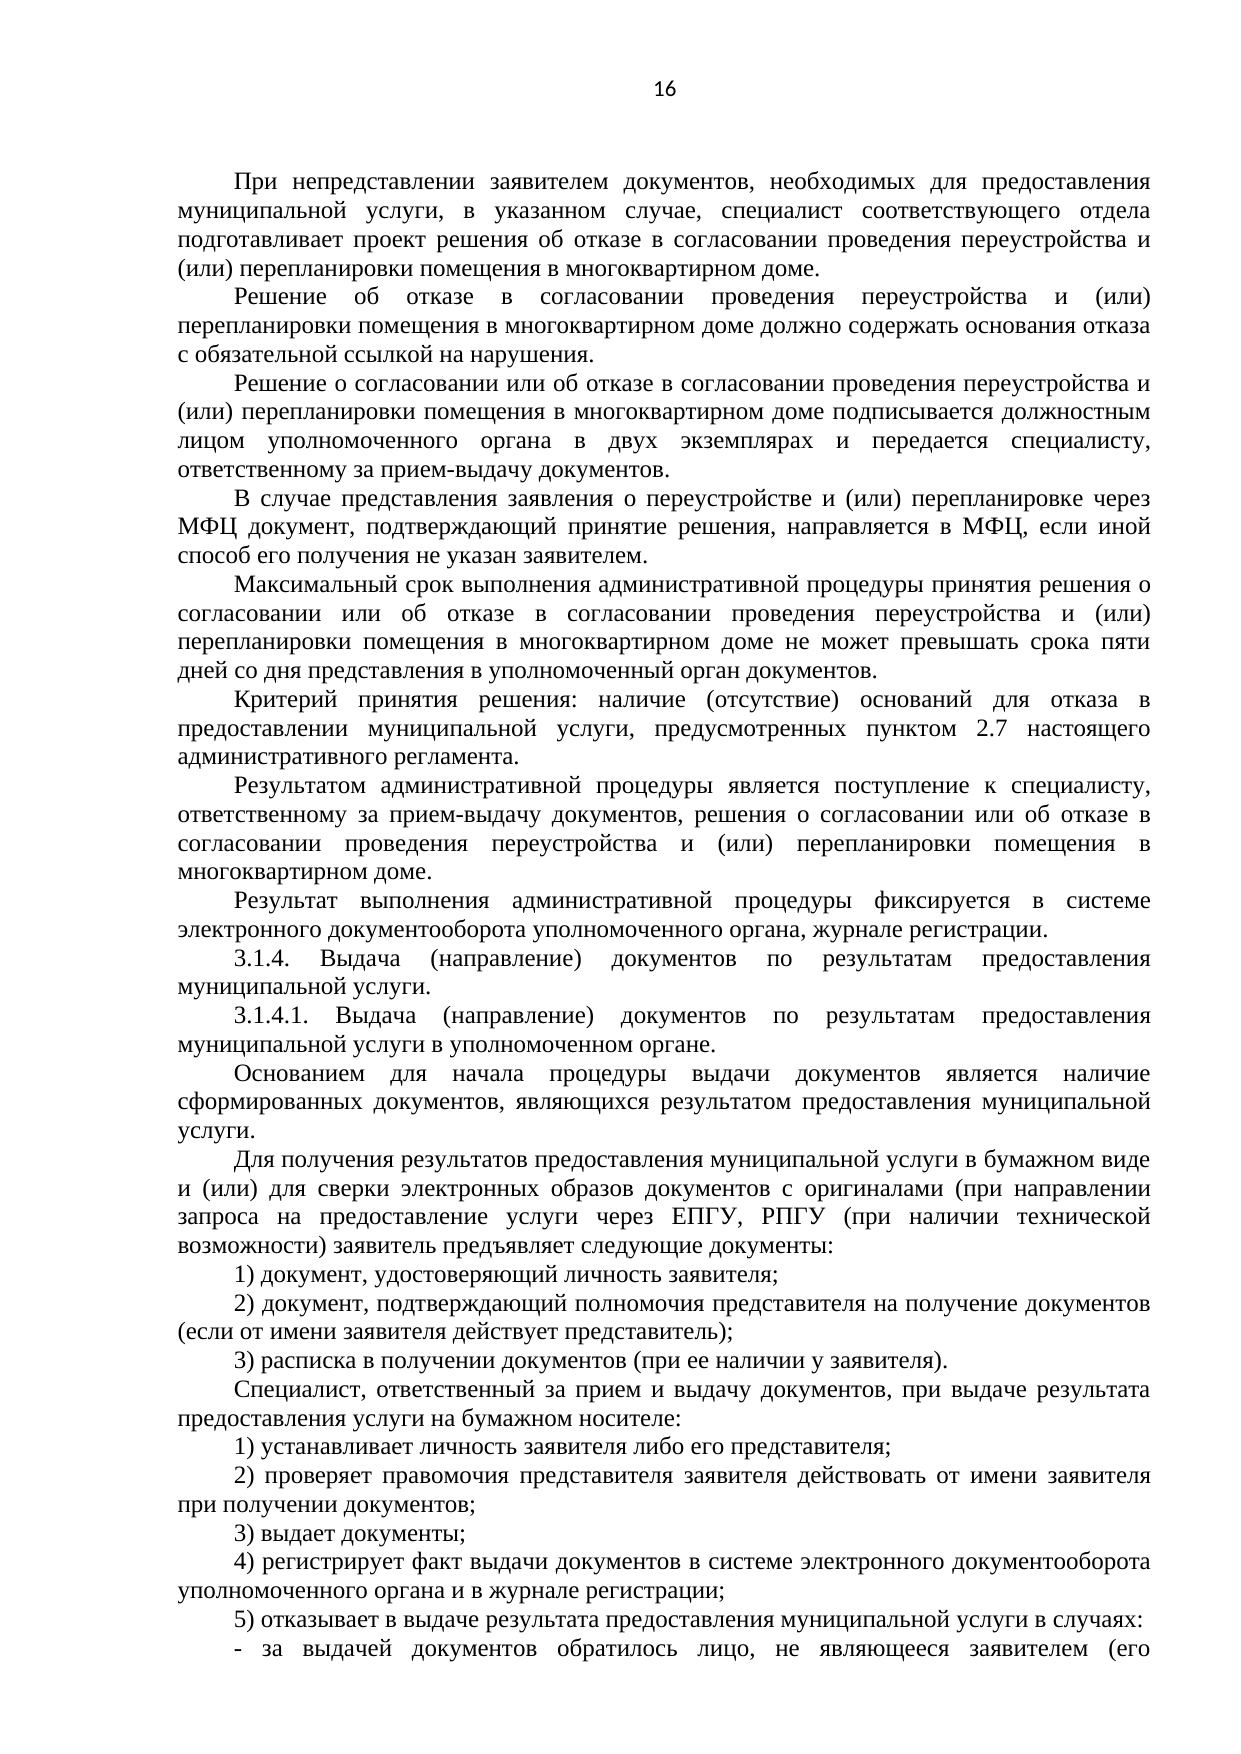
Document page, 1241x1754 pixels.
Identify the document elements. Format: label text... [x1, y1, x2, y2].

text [177, 1633, 1152, 1661]
text 3.1.4. Выдача (направление) документов по результатам предоставления муниципальной услуги. [177, 943, 1152, 1000]
text 2) проверяет правомочия представителя заявителя действовать от имени заявителя при получении документов; [177, 1460, 1152, 1518]
text Специалист, ответственный за прием и выдачу документов, при выдаче результата предоставления услуги на бумажном носителе: [177, 1374, 1152, 1431]
text 3.1.4.1. Выдача (направление) документов по результатам предоставления муниципальной услуги в уполномоченном органе. [177, 1000, 1152, 1058]
text 1) документ, удостоверяющий личность заявителя; [177, 1259, 1152, 1288]
text Решение об отказе в согласовании проведения переустройства и (или) перепланировки помещения в многоквартирном доме должно содержать основания отказа с обязательной ссылкой на нарушения. [177, 281, 1152, 368]
text 1) устанавливает личность заявителя либо его представителя; [177, 1431, 1152, 1460]
text При непредставлении заявителем документов, необходимых для предоставления муниципальной услуги, в указанном случае, специалист соответствующего отдела подготавливает проект решения об отказе в согласовании проведения переустройства и (или) перепланировки помещения в многоквартирном доме. [177, 166, 1152, 281]
text Для получения результатов предоставления муниципальной услуги в бумажном виде и (или) для сверки электронных образов документов с оригиналами (при направлении запроса на предоставление услуги через ЕПГУ, РПГУ (при наличии технической возможности) заявитель предъявляет следующие документы: [177, 1144, 1152, 1259]
text 3) расписка в получении документов (при ее наличии у заявителя). [177, 1345, 1152, 1374]
text 3) выдает документы; [177, 1518, 1152, 1546]
text Критерий принятия решения: наличие (отсутствие) оснований для отказа в предоставлении муниципальной услуги, предусмотренных пунктом 2.7 настоящего административного регламента. [177, 684, 1152, 770]
text 2) документ, подтверждающий полномочия представителя на получение документов (если от имени заявителя действует представитель); [177, 1288, 1152, 1345]
text В случае представления заявления о переустройстве и (или) перепланировке через МФЦ документ, подтверждающий принятие решения, направляется в МФЦ, если иной способ его получения не указан заявителем. [177, 483, 1152, 569]
text 4) регистрирует факт выдачи документов в системе электронного документооборота уполномоченного органа и в журнале регистрации; [177, 1546, 1152, 1604]
text Решение о согласовании или об отказе в согласовании проведения переустройства и (или) перепланировки помещения в многоквартирном доме подписывается должностным лицом уполномоченного органа в двух экземплярах и передается специалисту, ответственному за прием-выдачу документов. [177, 368, 1152, 483]
text Максимальный срок выполнения административной процедуры принятия решения о согласовании или об отказе в согласовании проведения переустройства и (или) перепланировки помещения в многоквартирном доме не может превышать срока пяти дней со дня представления в уполномоченный орган документов. [177, 569, 1152, 684]
text Основанием для начала процедуры выдачи документов является наличие сформированных документов, являющихся результатом предоставления муниципальной услуги. [177, 1058, 1152, 1144]
text Результатом административной процедуры является поступление к специалисту, ответственному за прием-выдачу документов, решения о согласовании или об отказе в согласовании проведения переустройства и (или) перепланировки помещения в многоквартирном доме. [177, 770, 1152, 885]
text 5) отказывает в выдаче результата предоставления муниципальной услуги в случаях: [177, 1604, 1152, 1633]
text Результат выполнения административной процедуры фиксируется в системе электронного документооборота уполномоченного органа, журнале регистрации. [177, 885, 1152, 943]
